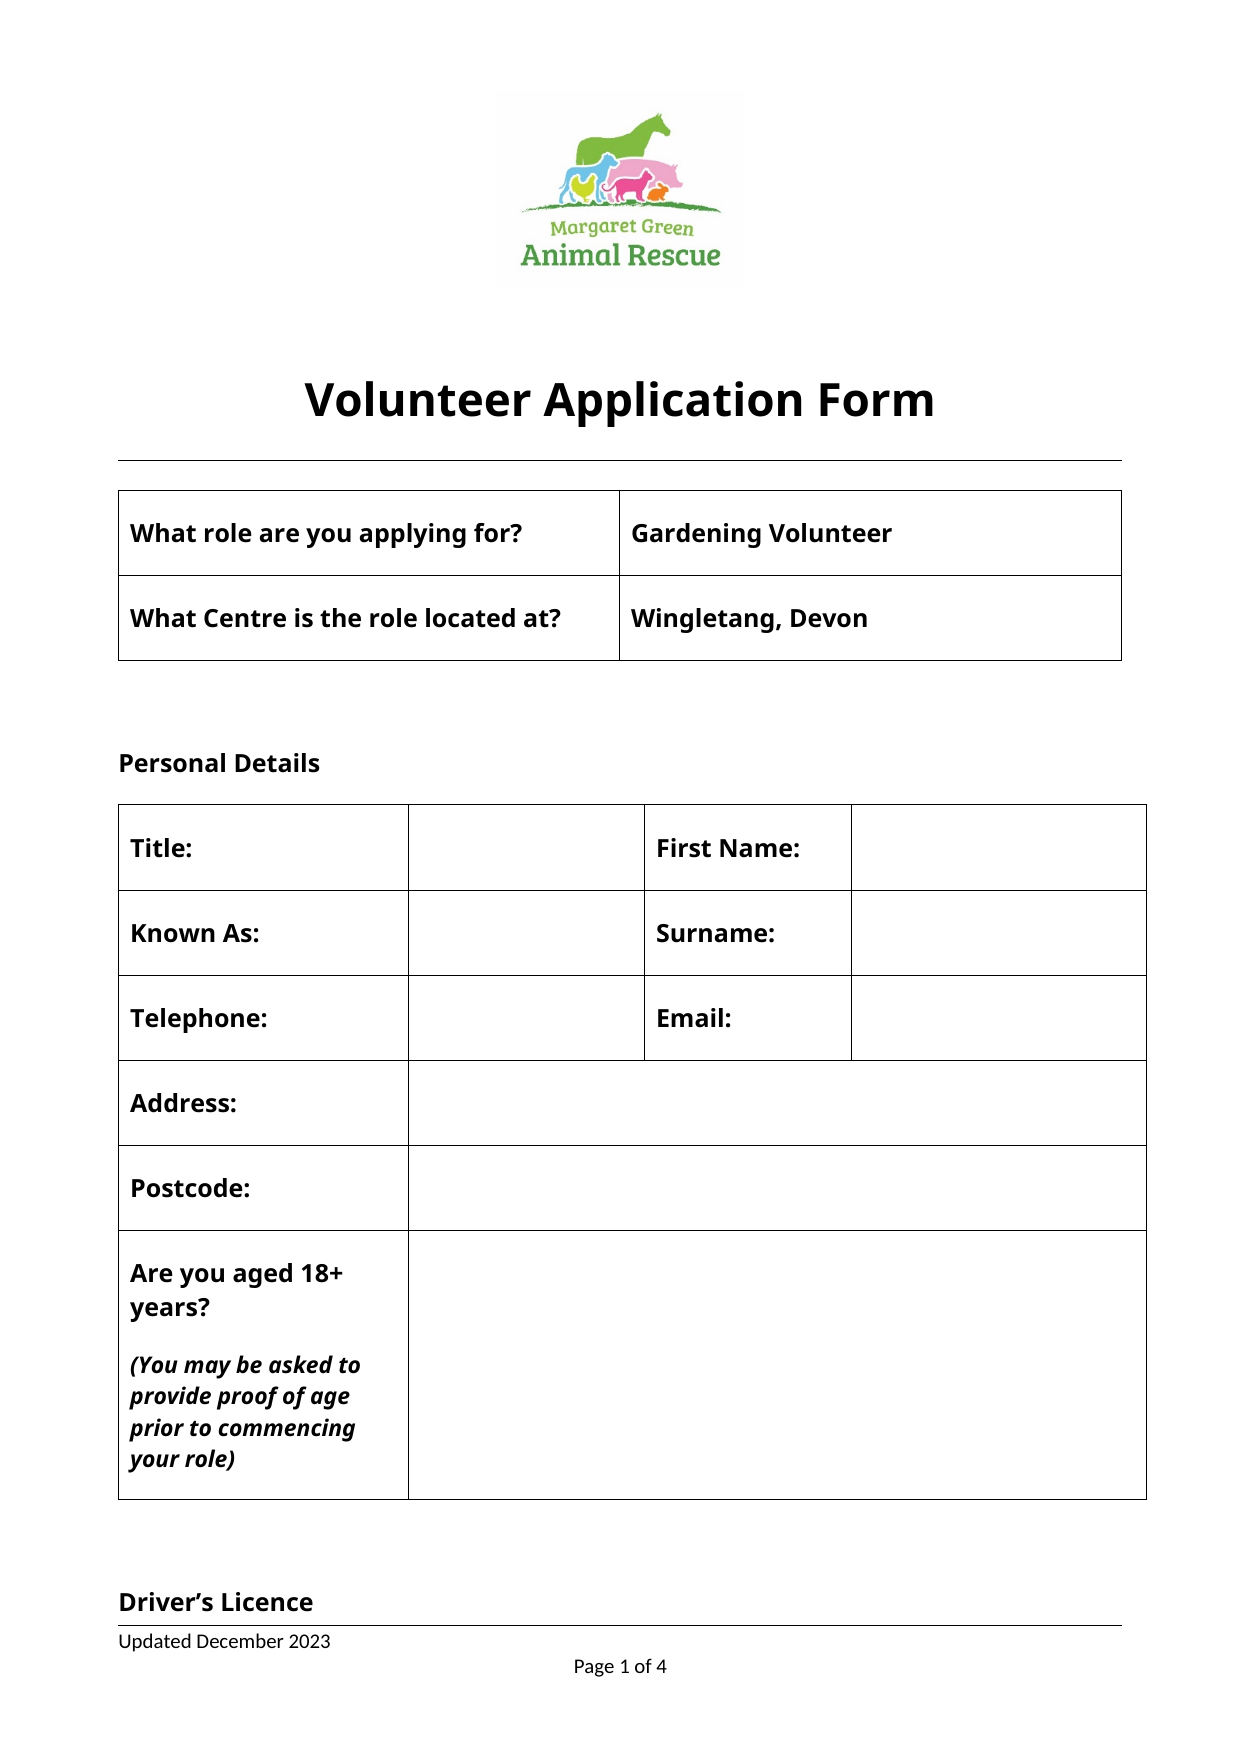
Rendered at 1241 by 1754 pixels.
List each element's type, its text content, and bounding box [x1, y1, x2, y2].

text Personal Details [118, 745, 1122, 779]
table_header [852, 805, 1146, 889]
table_header Title: [119, 805, 408, 889]
table_cell [409, 1231, 1146, 1499]
table_cell Known As: [119, 891, 408, 974]
table_cell Wingletang, Devon [620, 576, 1121, 660]
table_header First Name: [645, 805, 851, 889]
picture [495, 90, 746, 288]
table_cell [852, 976, 1146, 1060]
table_header What role are you applying for? [119, 491, 619, 575]
table_cell Are you aged 18+ years? (You may be asked to provide proof of age prior to commencing your role) [119, 1231, 408, 1499]
table_header [409, 805, 644, 889]
table_header Gardening Volunteer [620, 491, 1121, 575]
table_cell What Centre is the role located at? [119, 576, 619, 660]
table_cell Email: [645, 976, 851, 1060]
table_cell [409, 976, 644, 1060]
text Driver’s Licence [118, 1584, 1122, 1618]
text Volunteer Application Form [118, 367, 1122, 429]
table_cell [409, 891, 644, 974]
table_cell Surname: [645, 891, 851, 974]
table_cell Postcode: [119, 1146, 408, 1230]
table_cell [409, 1146, 1146, 1230]
table_cell Address: [119, 1061, 408, 1145]
table_cell Telephone: [119, 976, 408, 1060]
table_cell [852, 891, 1146, 974]
table_cell [409, 1061, 1146, 1145]
